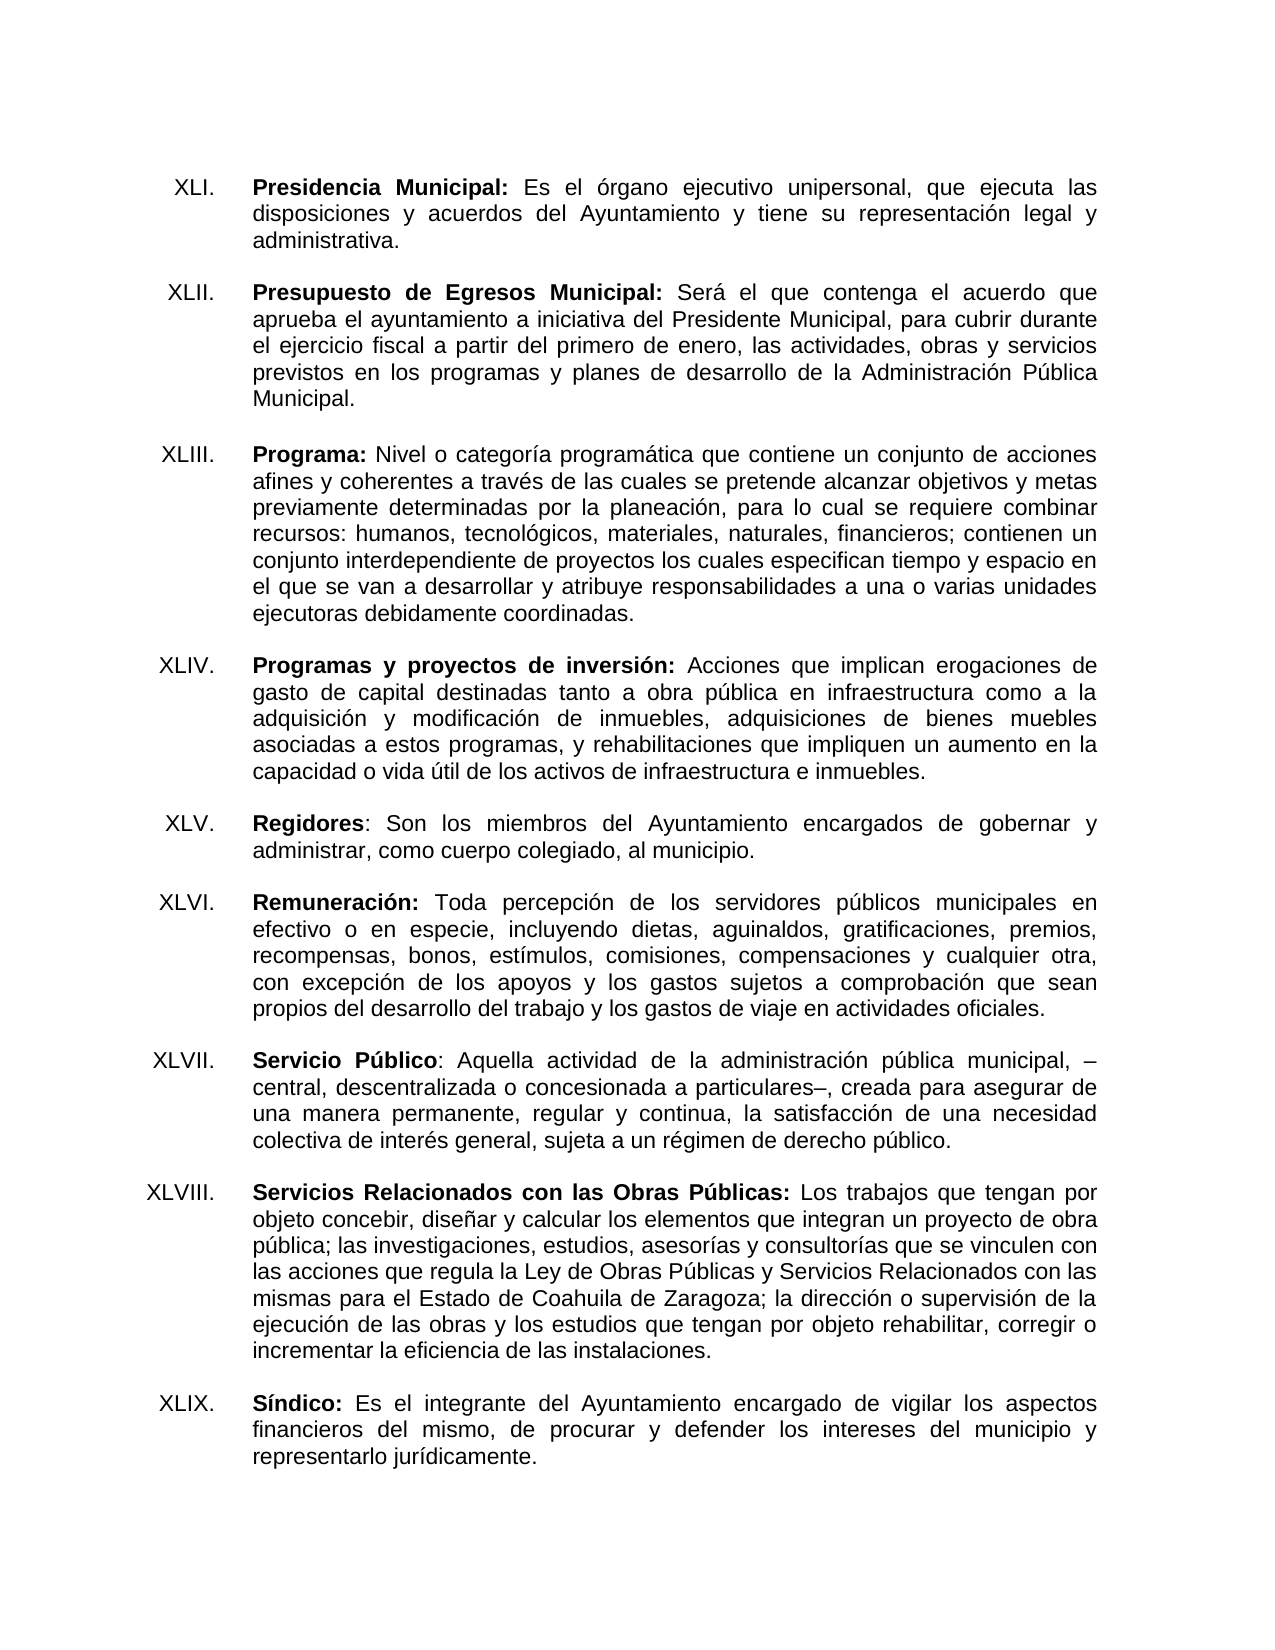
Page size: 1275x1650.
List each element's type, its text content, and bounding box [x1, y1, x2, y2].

list Programas y proyectos de inversión: Acciones que implican erogaciones de gasto de capital destinadas tanto a obra pública en infraestructura como a la adquisición y modificación de inmuebles, adquisiciones de bienes muebles asociadas a estos programas, y rehabilitaciones que impliquen un aumento en la capacidad o vida útil de los activos de infraestructura e inmuebles. [215, 652, 1098, 784]
list Remuneración: Toda percepción de los servidores públicos municipales en efectivo o en especie, incluyendo dietas, aguinaldos, gratificaciones, premios, recompensas, bonos, estímulos, comisiones, compensaciones y cualquier otra, con excepción de los apoyos y los gastos sujetos a comprobación que sean propios del desarrollo del trabajo y los gastos de viaje en actividades oficiales. [215, 889, 1098, 1021]
list Síndico: Es el integrante del Ayuntamiento encargado de vigilar los aspectos financieros del mismo, de procurar y defender los intereses del municipio y representarlo jurídicamente. [215, 1390, 1098, 1469]
list Regidores: Son los miembros del Ayuntamiento encargados de gobernar y administrar, como cuerpo colegiado, al municipio. [215, 810, 1098, 863]
list Presidencia Municipal: Es el órgano ejecutivo unipersonal, que ejecuta las disposiciones y acuerdos del Ayuntamiento y tiene su representación legal y administrativa. [215, 174, 1098, 253]
list Presupuesto de Egresos Municipal: Será el que contenga el acuerdo que aprueba el ayuntamiento a iniciativa del Presidente Municipal, para cubrir durante el ejercicio fiscal a partir del primero de enero, las actividades, obras y servicios previstos en los programas y planes de desarrollo de la Administración Pública Municipal. [215, 279, 1098, 411]
list Programa: Nivel o categoría programática que contiene un conjunto de acciones afines y coherentes a través de las cuales se pretende alcanzar objetivos y metas previamente determinadas por la planeación, para lo cual se requiere combinar recursos: humanos, tecnológicos, materiales, naturales, financieros; contienen un conjunto interdependiente de proyectos los cuales especifican tiempo y espacio en el que se van a desarrollar y atribuye responsabilidades a una o varias unidades ejecutoras debidamente coordinadas. [215, 441, 1098, 626]
list Servicio Público: Aquella actividad de la administración pública municipal, –central, descentralizada o concesionada a particulares–, creada para asegurar de una manera permanente, regular y continua, la satisfacción de una necesidad colectiva de interés general, sujeta a un régimen de derecho público. [215, 1047, 1098, 1153]
list Servicios Relacionados con las Obras Públicas: Los trabajos que tengan por objeto concebir, diseñar y calcular los elementos que integran un proyecto de obra pública; las investigaciones, estudios, asesorías y consultorías que se vinculen con las acciones que regula la Ley de Obras Públicas y Servicios Relacionados con las mismas para el Estado de Coahuila de Zaragoza; la dirección o supervisión de la ejecución de las obras y los estudios que tengan por objeto rehabilitar, corregir o incrementar la eficiencia de las instalaciones. [215, 1179, 1098, 1364]
